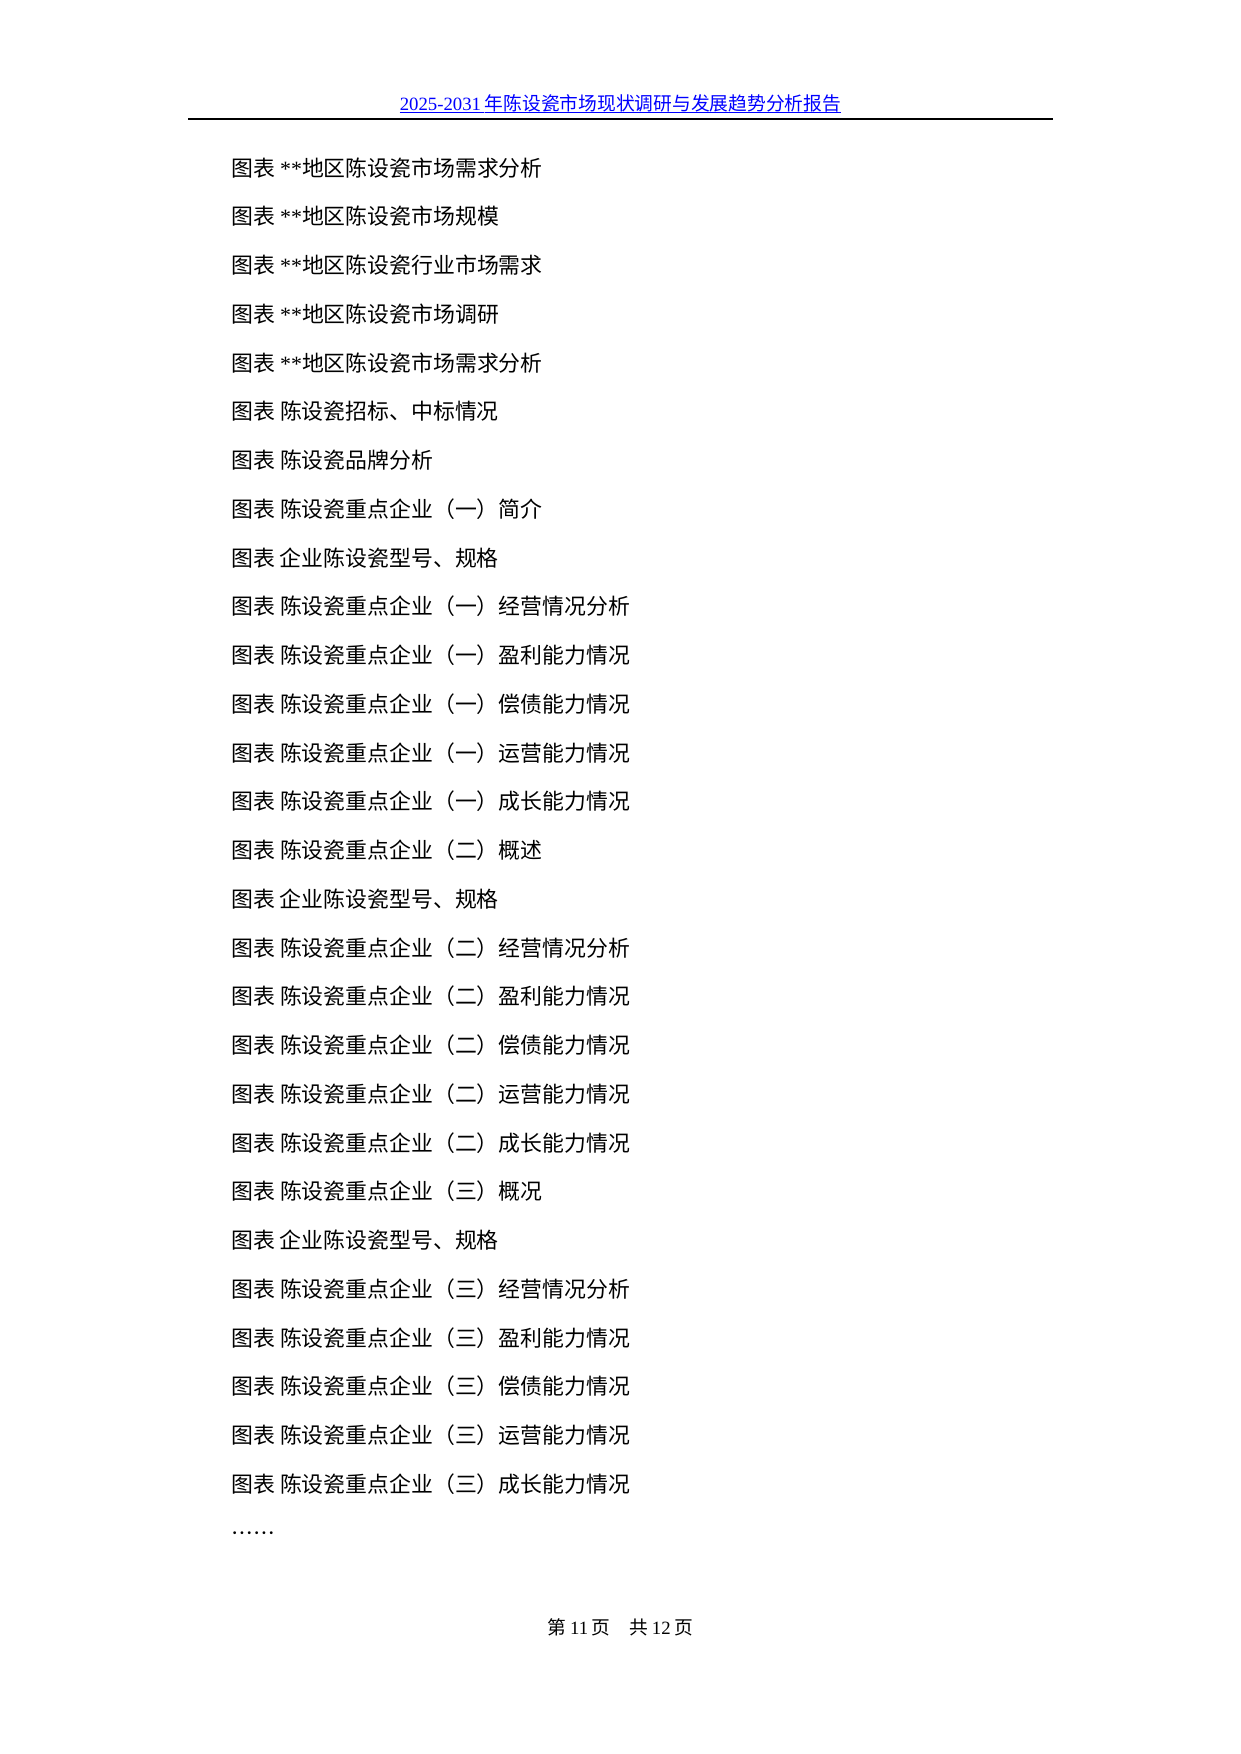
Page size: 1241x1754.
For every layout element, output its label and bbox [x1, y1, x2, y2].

text [187, 150, 1053, 1548]
